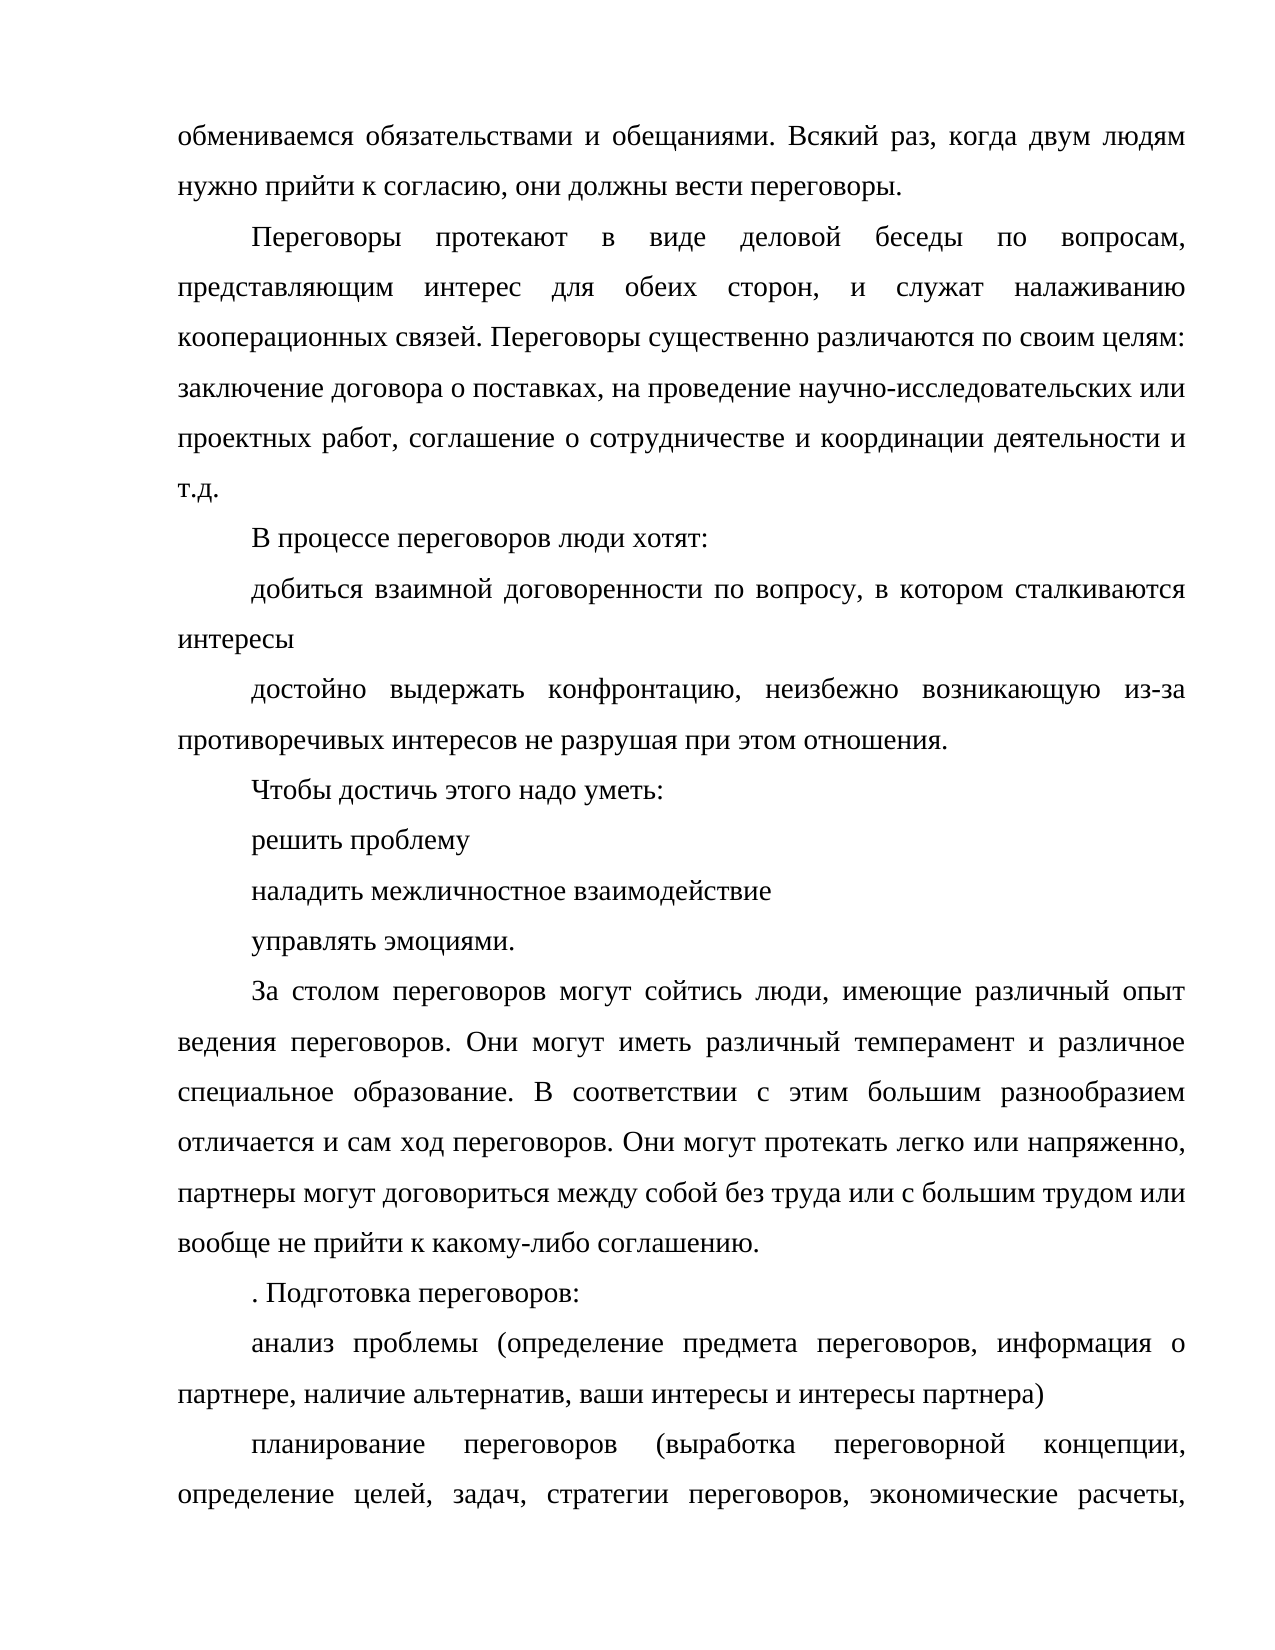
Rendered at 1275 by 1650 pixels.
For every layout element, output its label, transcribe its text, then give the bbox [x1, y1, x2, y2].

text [177, 1426, 1186, 1510]
text достойно выдержать конфронтацию, неизбежно возникающую из-за противоречивых интересов не разрушая при этом отношения. [177, 672, 1186, 755]
text . Подготовка переговоров: [177, 1275, 1186, 1309]
text анализ проблемы (определение предмета переговоров, информация о партнере, наличие альтернатив, ваши интересы и интересы партнера) [177, 1326, 1186, 1409]
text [177, 118, 1186, 202]
text добиться взаимной договоренности по вопросу, в котором сталкиваются интересы [177, 571, 1186, 655]
text В процессе переговоров люди хотят: [177, 521, 1186, 554]
text решить проблему [177, 822, 1186, 856]
text наладить межличностное взаимодействие [177, 873, 1186, 906]
text За столом переговоров могут сойтись люди, имеющие различный опыт ведения переговоров. Они могут иметь различный темперамент и различное специальное образование. В соответствии с этим большим разнообразием отличается и сам ход переговоров. Они могут протекать легко или напряженно, партнеры могут договориться между собой без труда или с большим трудом или вообще не прийти к какому-либо соглашению. [177, 973, 1186, 1258]
text Чтобы достичь этого надо уметь: [177, 772, 1186, 806]
text Переговоры протекают в виде деловой беседы по вопросам, представляющим интерес для обеих сторон, и служат налаживанию кооперационных связей. Переговоры существенно различаются по своим целям: заключение договора о поставках, на проведение научно-исследовательских или проектных работ, соглашение о сотрудничестве и координации деятельности и т.д. [177, 219, 1186, 504]
text управлять эмоциями. [177, 923, 1186, 957]
